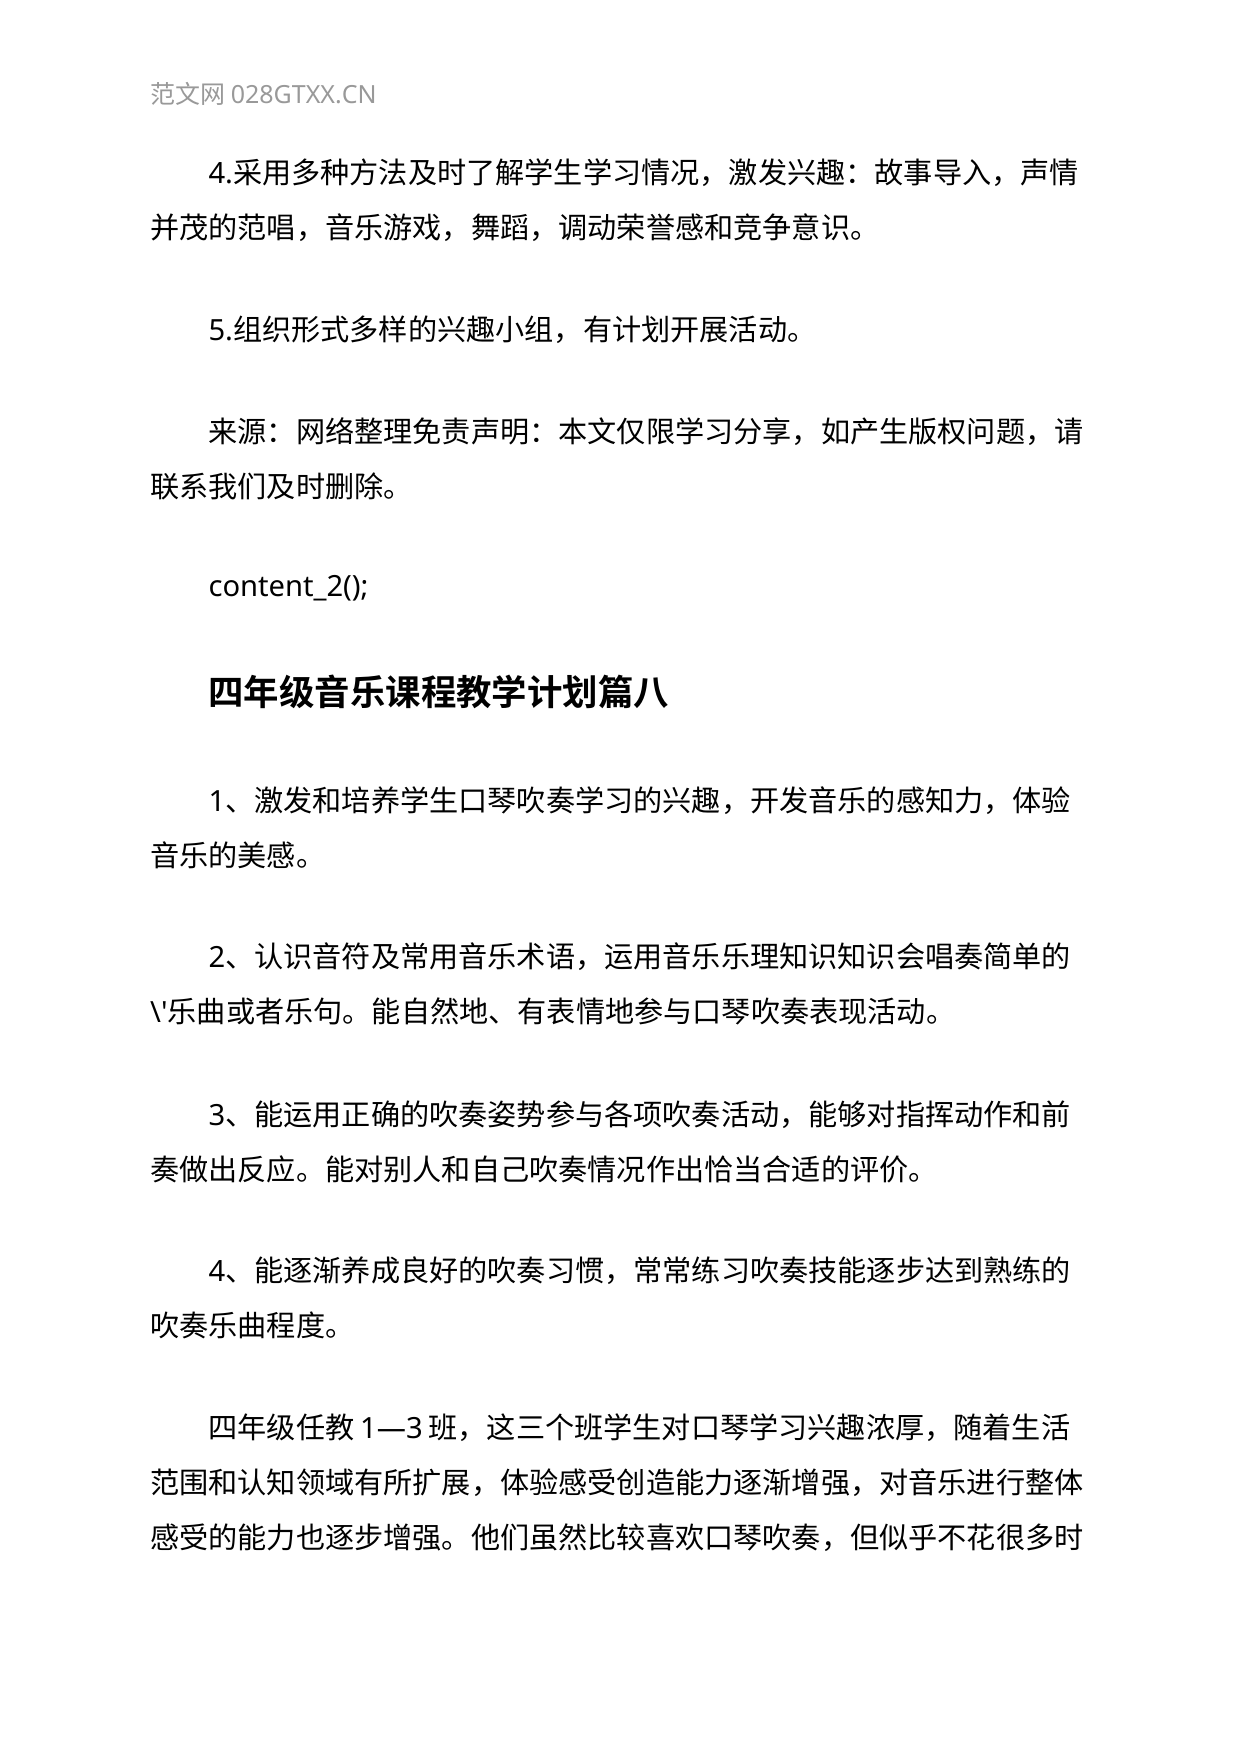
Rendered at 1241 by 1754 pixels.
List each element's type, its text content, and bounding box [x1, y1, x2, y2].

text 1、激发和培养学生口琴吹奏学习的兴趣，开发音乐的感知力，体验音乐的美感。 [150, 777, 1090, 874]
text 4.采用多种方法及时了解学生学习情况，激发兴趣：故事导入，声情并茂的范唱，音乐游戏，舞蹈，调动荣誉感和竞争意识。 [150, 150, 1090, 247]
text 来源：网络整理免责声明：本文仅限学习分享，如产生版权问题，请联系我们及时删除。 [150, 409, 1090, 506]
text content_2(); [150, 565, 1090, 605]
text 4、能逐渐养成良好的吹奏习惯，常常练习吹奏技能逐步达到熟练的吹奏乐曲程度。 [150, 1248, 1090, 1345]
text 2、认识音符及常用音乐术语，运用音乐乐理知识知识会唱奏简单的\'乐曲或者乐句。能自然地、有表情地参与口琴吹奏表现活动。 [150, 934, 1090, 1031]
text 5.组织形式多样的兴趣小组，有计划开展活动。 [150, 307, 1090, 349]
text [150, 1404, 1090, 1557]
text 四年级音乐课程教学计划篇八 [150, 664, 1090, 715]
text 3、能运用正确的吹奏姿势参与各项吹奏活动，能够对指挥动作和前奏做出反应。能对别人和自己吹奏情况作出恰当合适的评价。 [150, 1091, 1090, 1188]
